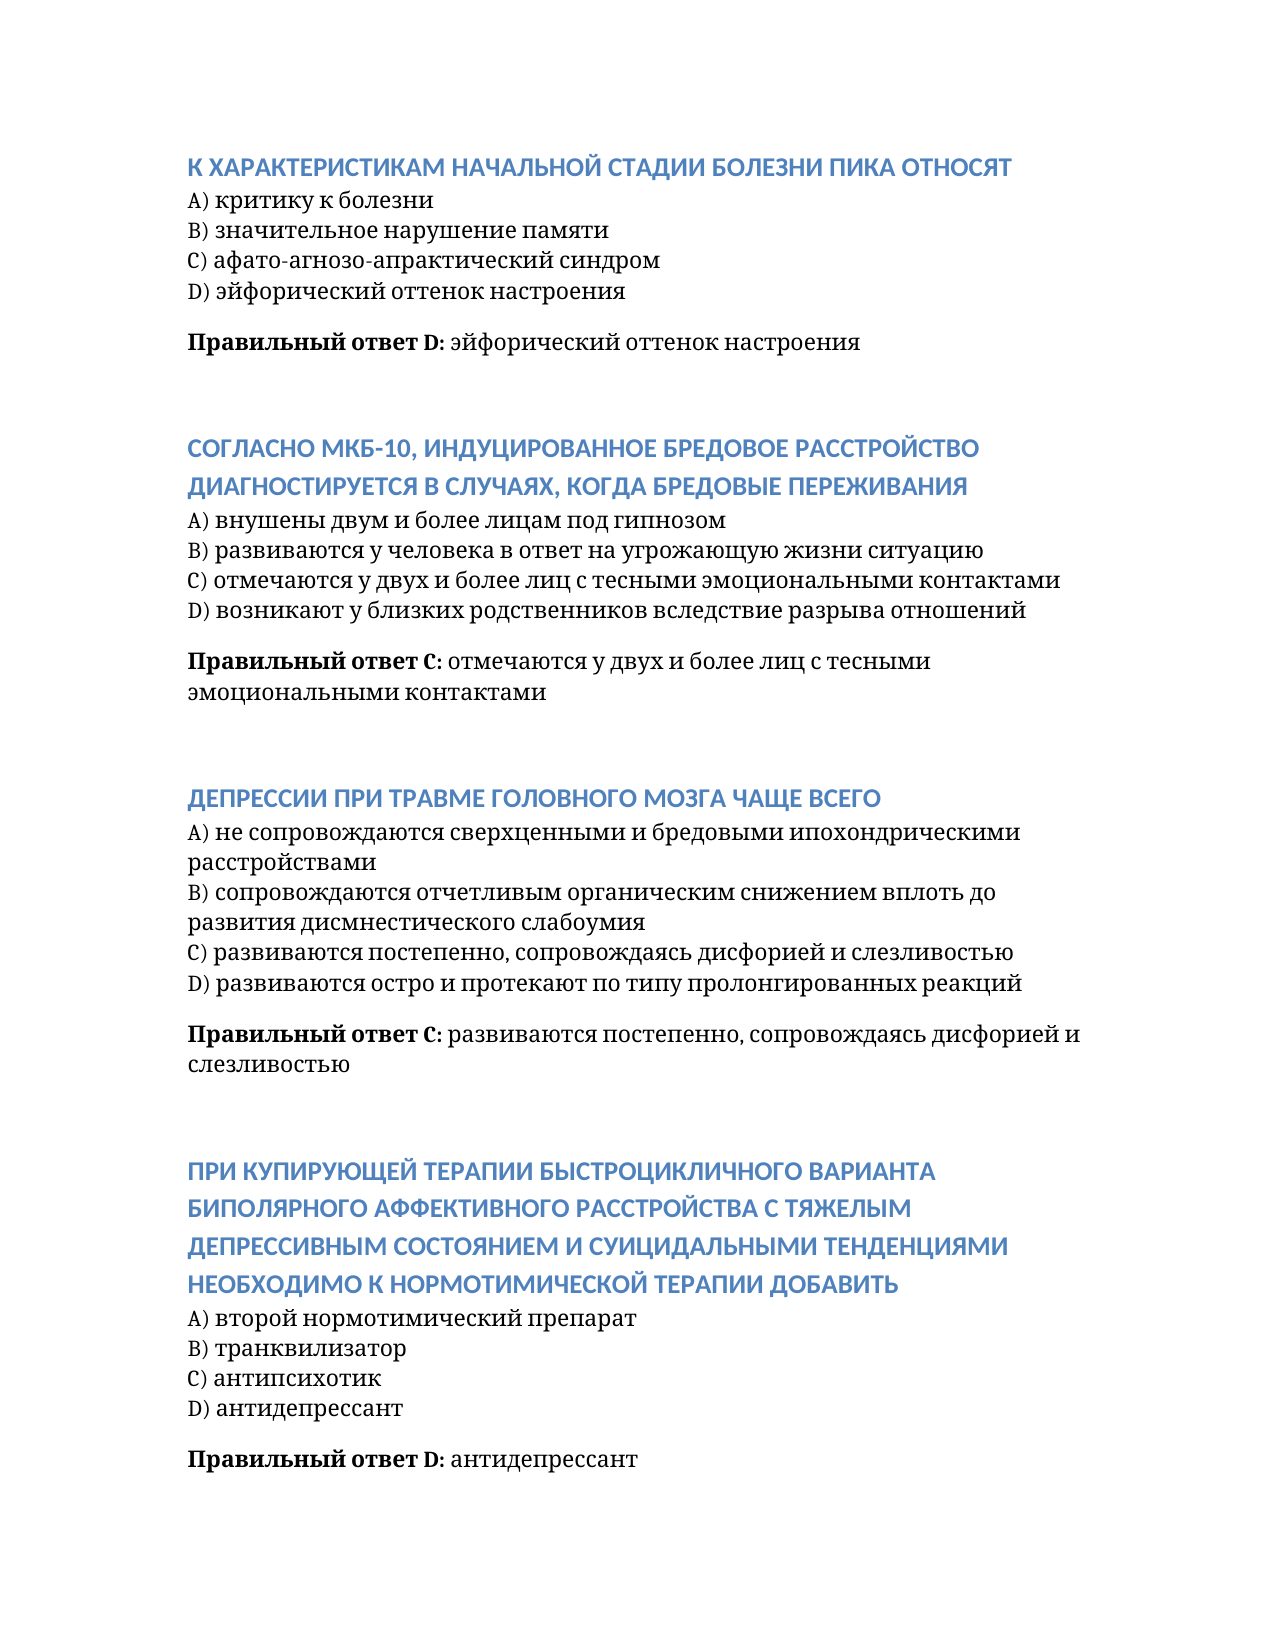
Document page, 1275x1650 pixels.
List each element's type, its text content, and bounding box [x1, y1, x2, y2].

subtitle ДЕПРЕССИИ ПРИ ТРАВМЕ ГОЛОВНОГО МОЗГА ЧАЩЕ ВСЕГО [187, 781, 1087, 814]
subtitle ПРИ КУПИРУЮЩЕЙ ТЕРАПИИ БЫСТРОЦИКЛИЧНОГО ВАРИАНТА БИПОЛЯРНОГО АФФЕКТИВНОГО РАССТРОЙСТВА С ТЯЖЕЛЫМ ДЕПРЕССИВНЫМ СОСТОЯНИЕМ И СУИЦИДАЛЬНЫМИ ТЕНДЕНЦИЯМИ НЕОБХОДИМО К НОРМОТИМИЧЕСКОЙ ТЕРАПИИ ДОБАВИТЬ [187, 1154, 1087, 1301]
text Правильный ответ D: эйфорический оттенок настроения [187, 329, 1087, 356]
text Правильный ответ D: антидепрессант [187, 1447, 1087, 1473]
text Правильный ответ C: отмечаются у двух и более лиц с тесными эмоциональными контактами [187, 649, 1087, 706]
text A) критику к болезни B) значительное нарушение памяти C) афато-агнозо-апрактический синдром D) эйфорический оттенок настроения [187, 188, 1087, 305]
text A) не сопровождаются сверхценными и бредовыми ипохондрическими расстройствами B) сопровождаются отчетливым органическим снижением вплоть до развития дисмнестического слабоумия C) развиваются постепенно, сопровождаясь дисфорией и слезливостью D) развиваются остро и протекают по типу пролонгированных реакций [187, 819, 1087, 997]
text A) второй нормотимический препарат B) транквилизатор C) антипсихотик D) антидепрессант [187, 1305, 1087, 1422]
subtitle К ХАРАКТЕРИСТИКАМ НАЧАЛЬНОЙ СТАДИИ БОЛЕЗНИ ПИКА ОТНОСЯТ [187, 150, 1087, 183]
subtitle СОГЛАСНО МКБ-10, ИНДУЦИРОВАННОЕ БРЕДОВОЕ РАССТРОЙСТВО ДИАГНОСТИРУЕТСЯ В СЛУЧАЯХ, КОГДА БРЕДОВЫЕ ПЕРЕЖИВАНИЯ [187, 432, 1087, 503]
text Правильный ответ C: развиваются постепенно, сопровождаясь дисфорией и слезливостью [187, 1021, 1087, 1078]
text A) внушены двум и более лицам под гипнозом B) развиваются у человека в ответ на угрожающую жизни ситуацию C) отмечаются у двух и более лиц с тесными эмоциональными контактами D) возникают у близких родственников вследствие разрыва отношений [187, 507, 1087, 624]
